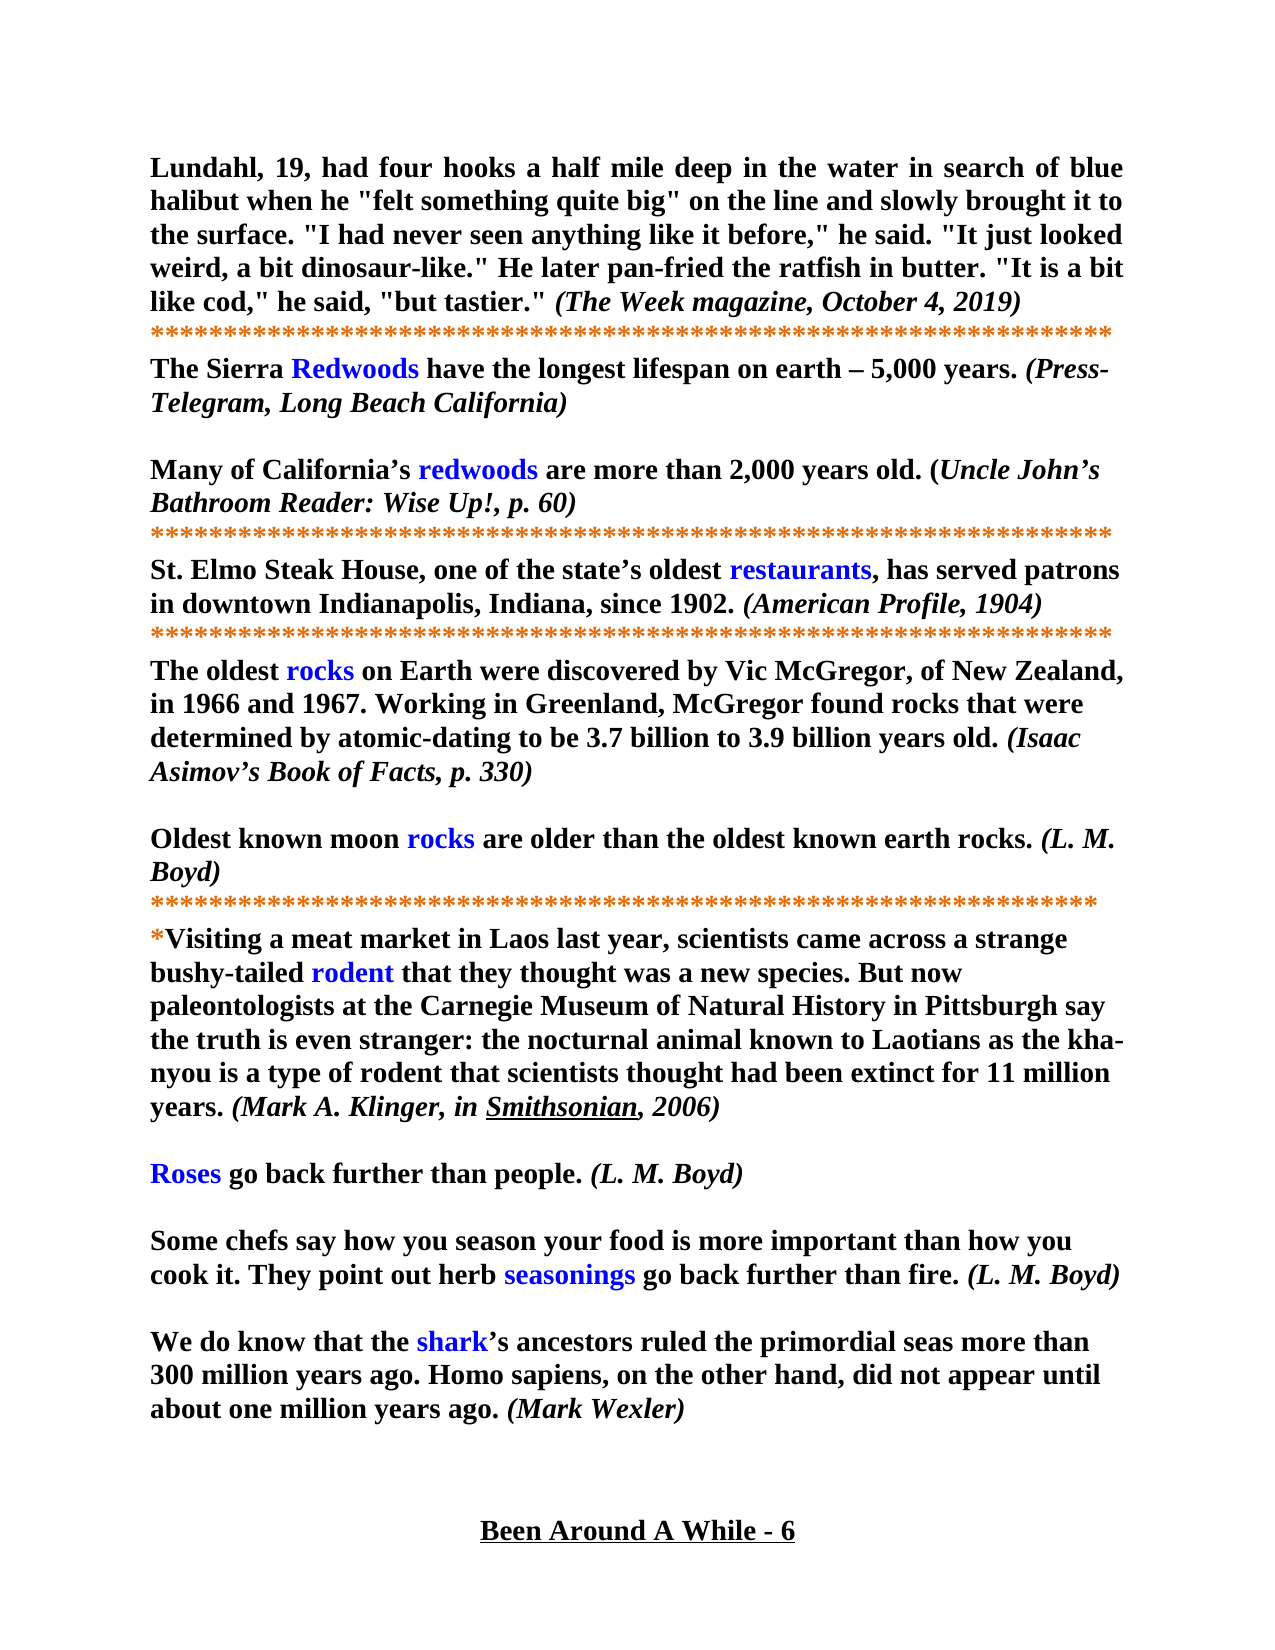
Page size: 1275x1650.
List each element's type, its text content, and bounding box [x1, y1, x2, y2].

text Many of California’s redwoods are more than 2,000 years old. (Uncle John’s Bathroom Reader: Wise Up!, p. 60) [150, 452, 1125, 519]
text St. Elmo Steak House, one of the state’s oldest restaurants, has served patrons in downtown Indianapolis, Indiana, since 1902. (American Profile, 1904) [150, 552, 1125, 619]
text ****************************************************************** [150, 519, 1125, 552]
text We do know that the shark’s ancestors ruled the primordial seas more than 300 million years ago. Homo sapiens, on the other hand, did not appear until about one million years ago. (Mark Wexler) [150, 1324, 1125, 1424]
text Oldest known moon rocks are older than the oldest known earth rocks. (L. M. Boyd) [150, 821, 1125, 888]
text ****************************************************************** [150, 318, 1125, 351]
text Some chefs say how you season your food is more important than how you cook it. They point out herb seasonings go back further than fire. (L. M. Boyd) [150, 1223, 1125, 1290]
text The Sierra Redwoods have the longest lifespan on earth – 5,000 years. (Press-Telegram, Long Beach California) [150, 351, 1125, 418]
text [150, 150, 1125, 318]
text ******************************************************************Visiting a meat market in Laos last year, scientists came across a strange bushy-tailed rodent that they thought was a new species. But now paleontologists at the Carnegie Museum of Natural History in Pittsburgh say the truth is even stranger: the nocturnal animal known to Laotians as the kha-nyou is a type of rodent that scientists thought had been extinct for 11 million years. (Mark A. Klinger, in Smithsonian, 2006) [150, 888, 1125, 1123]
text Roses go back further than people. (L. M. Boyd) [150, 1156, 1125, 1190]
text The oldest rocks on Earth were discovered by Vic McGregor, of New Zealand, in 1966 and 1967. Working in Greenland, McGregor found rocks that were determined by atomic-dating to be 3.7 billion to 3.9 billion years old. (Isaac Asimov’s Book of Facts, p. 330) [150, 653, 1125, 787]
text ****************************************************************** [150, 619, 1125, 653]
